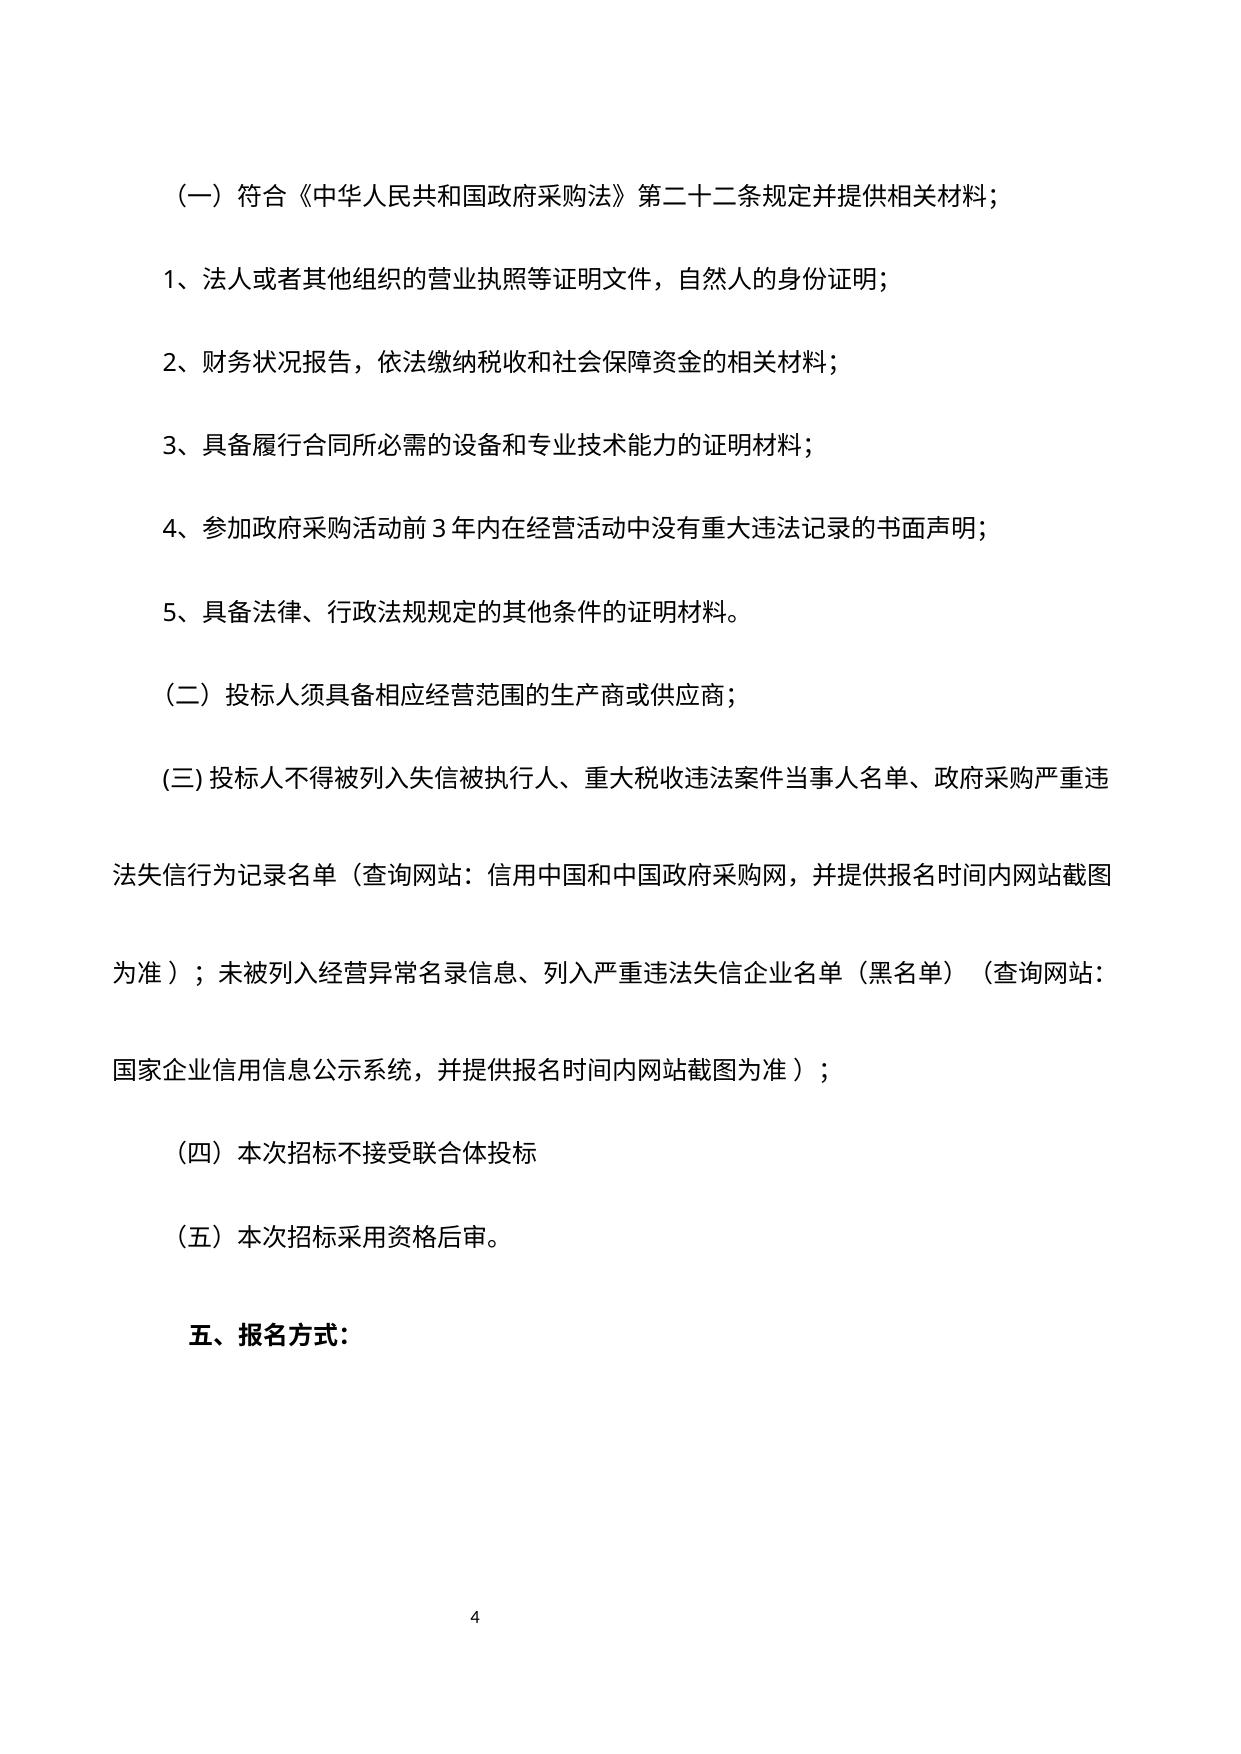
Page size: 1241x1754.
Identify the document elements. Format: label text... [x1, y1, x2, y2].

text 3、具备履行合同所必需的设备和专业技术能力的证明材料； [112, 411, 1128, 476]
text 1、法人或者其他组织的营业执照等证明文件，自然人的身份证明； [112, 245, 1128, 310]
text 5、具备法律、行政法规规定的其他条件的证明材料。 [112, 578, 1128, 643]
text （一）符合《中华人民共和国政府采购法》第二十二条规定并提供相关材料； [112, 162, 1128, 227]
text 2、财务状况报告，依法缴纳税收和社会保障资金的相关材料； [112, 328, 1128, 393]
text （二）投标人须具备相应经营范围的生产商或供应商； [112, 661, 1128, 726]
text （五）本次招标采用资格后审。 [112, 1203, 1128, 1268]
text 4、参加政府采购活动前3年内在经营活动中没有重大违法记录的书面声明； [112, 494, 1128, 559]
text （四）本次招标不接受联合体投标 [112, 1119, 1128, 1184]
text (三) 投标人不得被列入失信被执行人、重大税收违法案件当事人名单、政府采购严重违法失信行为记录名单（查询网站：信用中国和中国政府采购网，并提供报名时间内网站截图为准 ）；未被列入经营异常名录信息、列入严重违法失信企业名单（黑名单）（查询网站：国家企业信用信息公示系统，并提供报名时间内网站截图为准 ）； [112, 744, 1128, 1101]
text 五、报名方式： [112, 1301, 1128, 1366]
